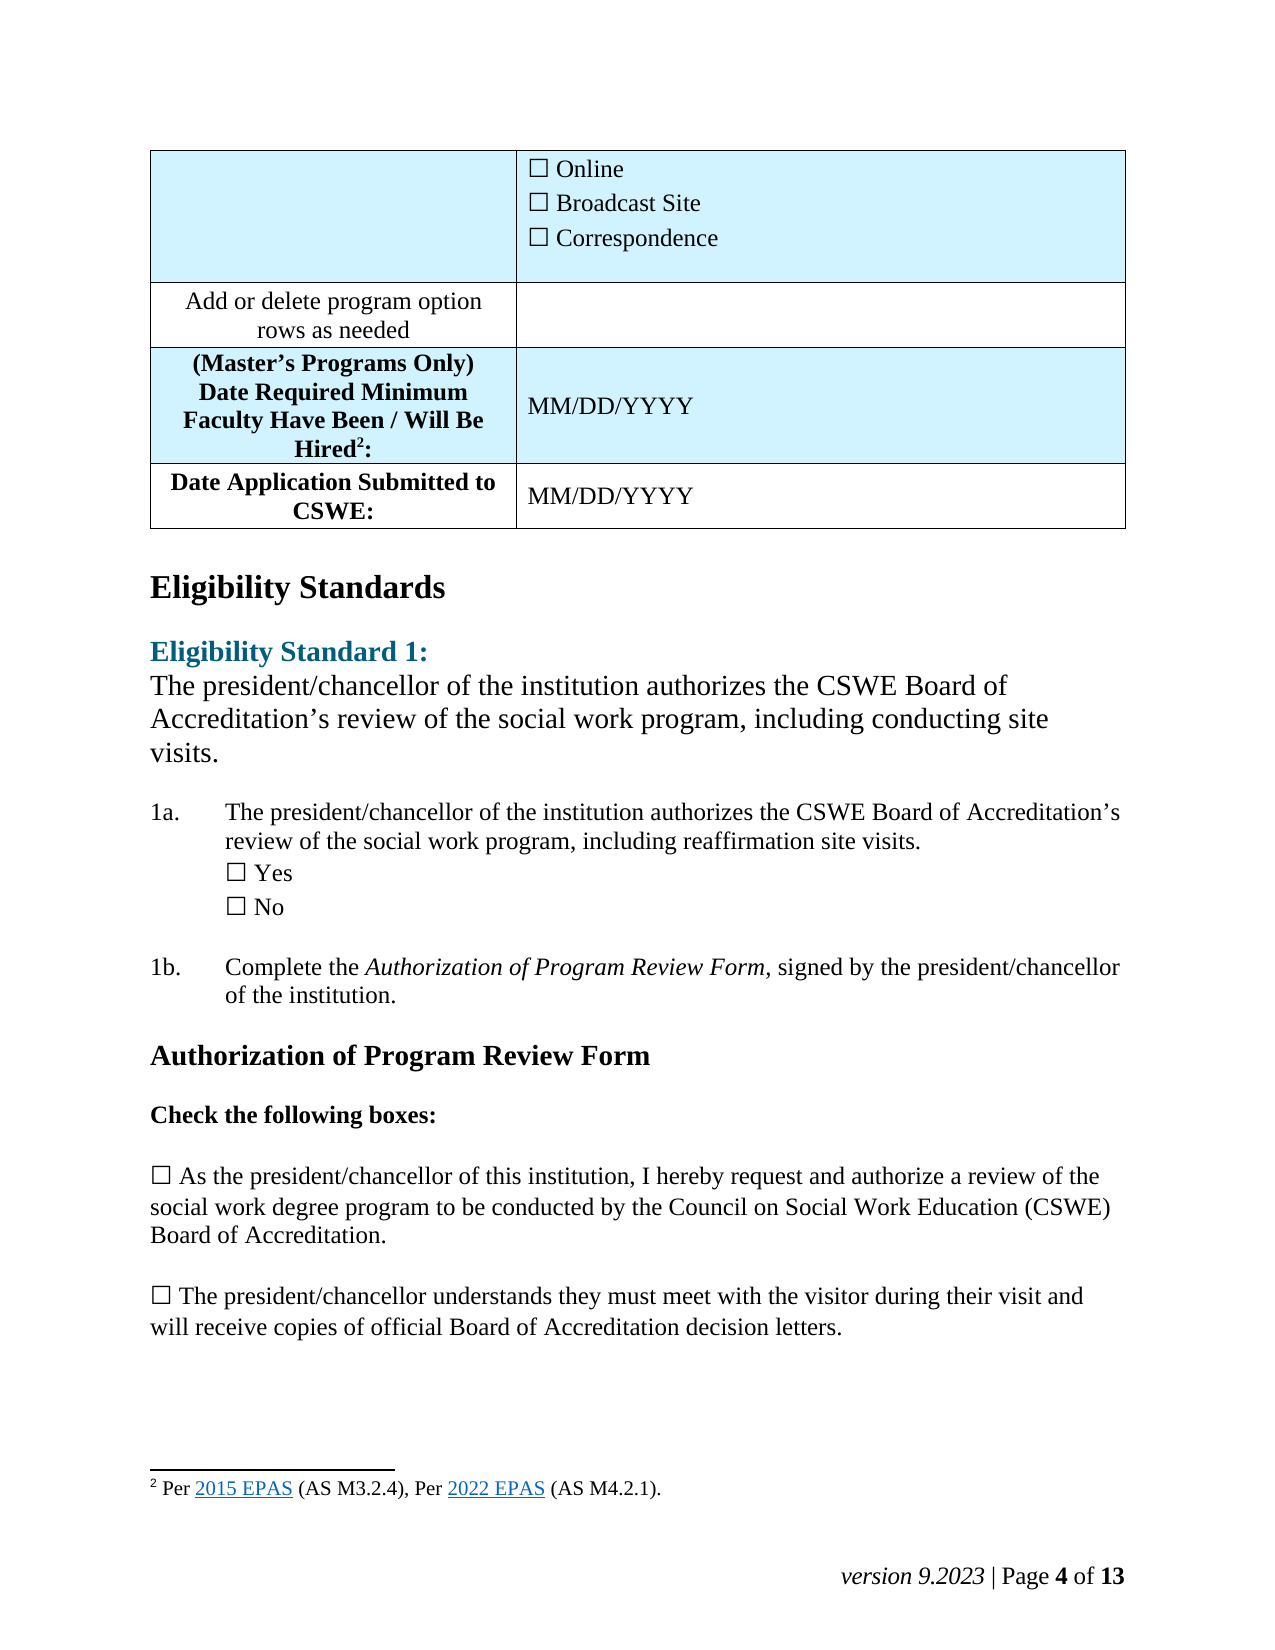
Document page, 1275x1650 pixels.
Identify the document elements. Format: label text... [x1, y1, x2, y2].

table_cell MM/DD/YYYY [517, 348, 1125, 463]
table_cell (Master’s Programs Only) Date Required Minimum Faculty Have Been / Will Be Hired: [151, 348, 516, 463]
text 1b. Complete the Authorization of Program Review Form, signed by the president/chancellor of the institution. [150, 952, 1125, 1009]
text The president/chancellor of the institution authorizes the CSWE Board of Accreditation’s review of the social work program, including conducting site visits. [150, 668, 1125, 768]
table_cell [517, 283, 1125, 347]
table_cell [517, 151, 1125, 282]
subtitle Eligibility Standards [150, 567, 1125, 606]
table_cell Date Application Submitted to CSWE: [151, 464, 516, 528]
text Authorization of Program Review Form [150, 1038, 1125, 1071]
table_cell Add or delete program option rows as needed [151, 283, 516, 347]
table_cell [151, 151, 516, 282]
text Yes [225, 855, 1125, 889]
subtitle Eligibility Standard 1: [150, 634, 1125, 668]
text 1a. The president/chancellor of the institution authorizes the CSWE Board of Accreditation’s review of the social work program, including reaffirmation site visits. [150, 797, 1125, 855]
text ☐ The president/chancellor understands they must meet with the visitor during their visit and will receive copies of official Board of Accreditation decision letters. [150, 1278, 1125, 1341]
table_cell MM/DD/YYYY [517, 464, 1125, 528]
text ☐ As the president/chancellor of this institution, I hereby request and authorize a review of the social work degree program to be conducted by the Council on Social Work Education (CSWE) Board of Accreditation. [150, 1158, 1125, 1249]
text Check the following boxes: [150, 1100, 1125, 1129]
text No [225, 889, 1125, 923]
